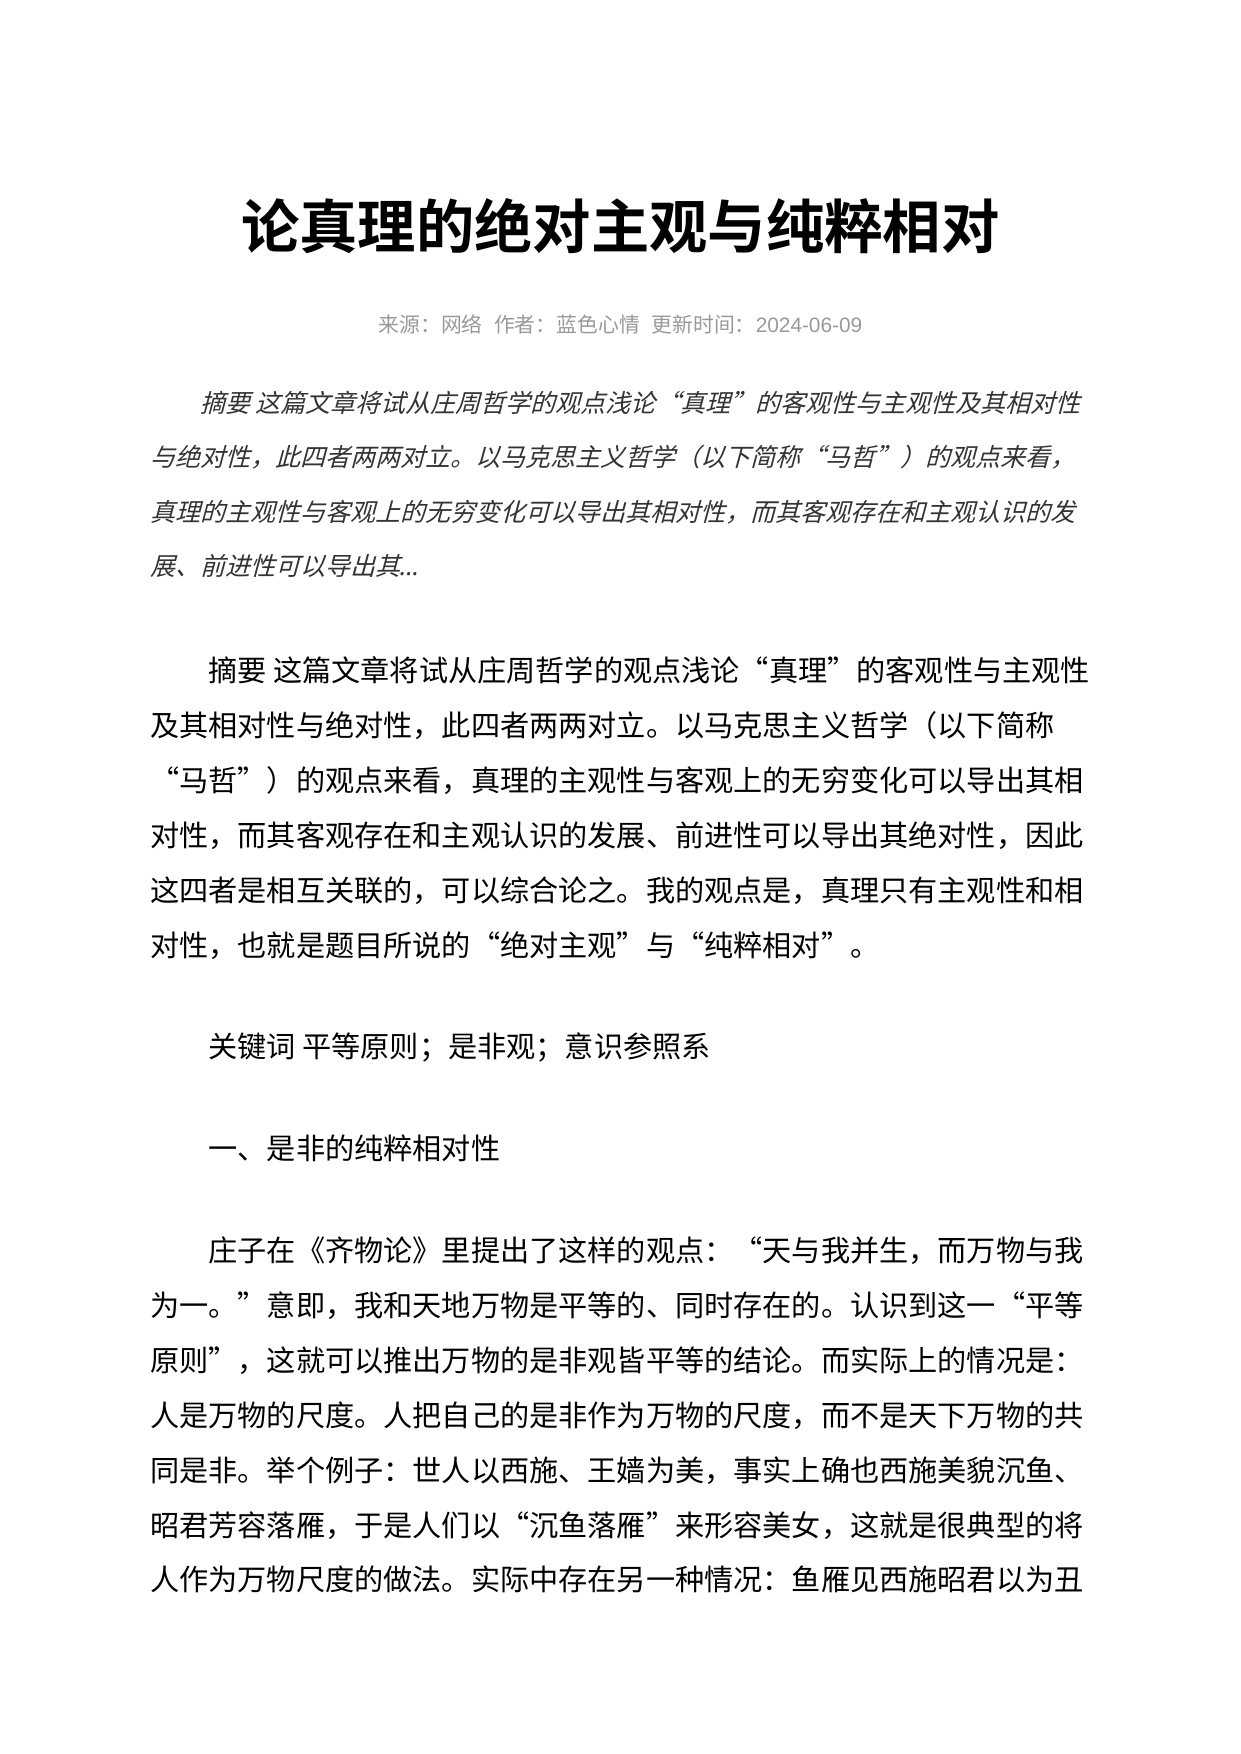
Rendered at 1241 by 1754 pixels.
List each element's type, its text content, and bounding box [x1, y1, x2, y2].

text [150, 1228, 1090, 1599]
text 来源：网络 作者：蓝色心情 更新时间：2024-06-09 [150, 313, 1090, 337]
text 关键词 平等原则；是非观；意识参照系 [150, 1024, 1090, 1066]
text 摘要 这篇文章将试从庄周哲学的观点浅论“真理”的客观性与主观性及其相对性与绝对性，此四者两两对立。以马克思主义哲学（以下简称“马哲”）的观点来看，真理的主观性与客观上的无穷变化可以导出其相对性，而其客观存在和主观认识的发展、前进性可以导出其... [150, 383, 1090, 583]
subtitle 论真理的绝对主观与纯粹相对 [150, 181, 1090, 266]
text 摘要 这篇文章将试从庄周哲学的观点浅论“真理”的客观性与主观性及其相对性与绝对性，此四者两两对立。以马克思主义哲学（以下简称“马哲”）的观点来看，真理的主观性与客观上的无穷变化可以导出其相对性，而其客观存在和主观认识的发展、前进性可以导出其绝对性，因此这四者是相互关联的，可以综合论之。我的观点是，真理只有主观性和相对性，也就是题目所说的“绝对主观”与“纯粹相对”。 [150, 648, 1090, 964]
text 一、是非的纯粹相对性 [150, 1126, 1090, 1168]
